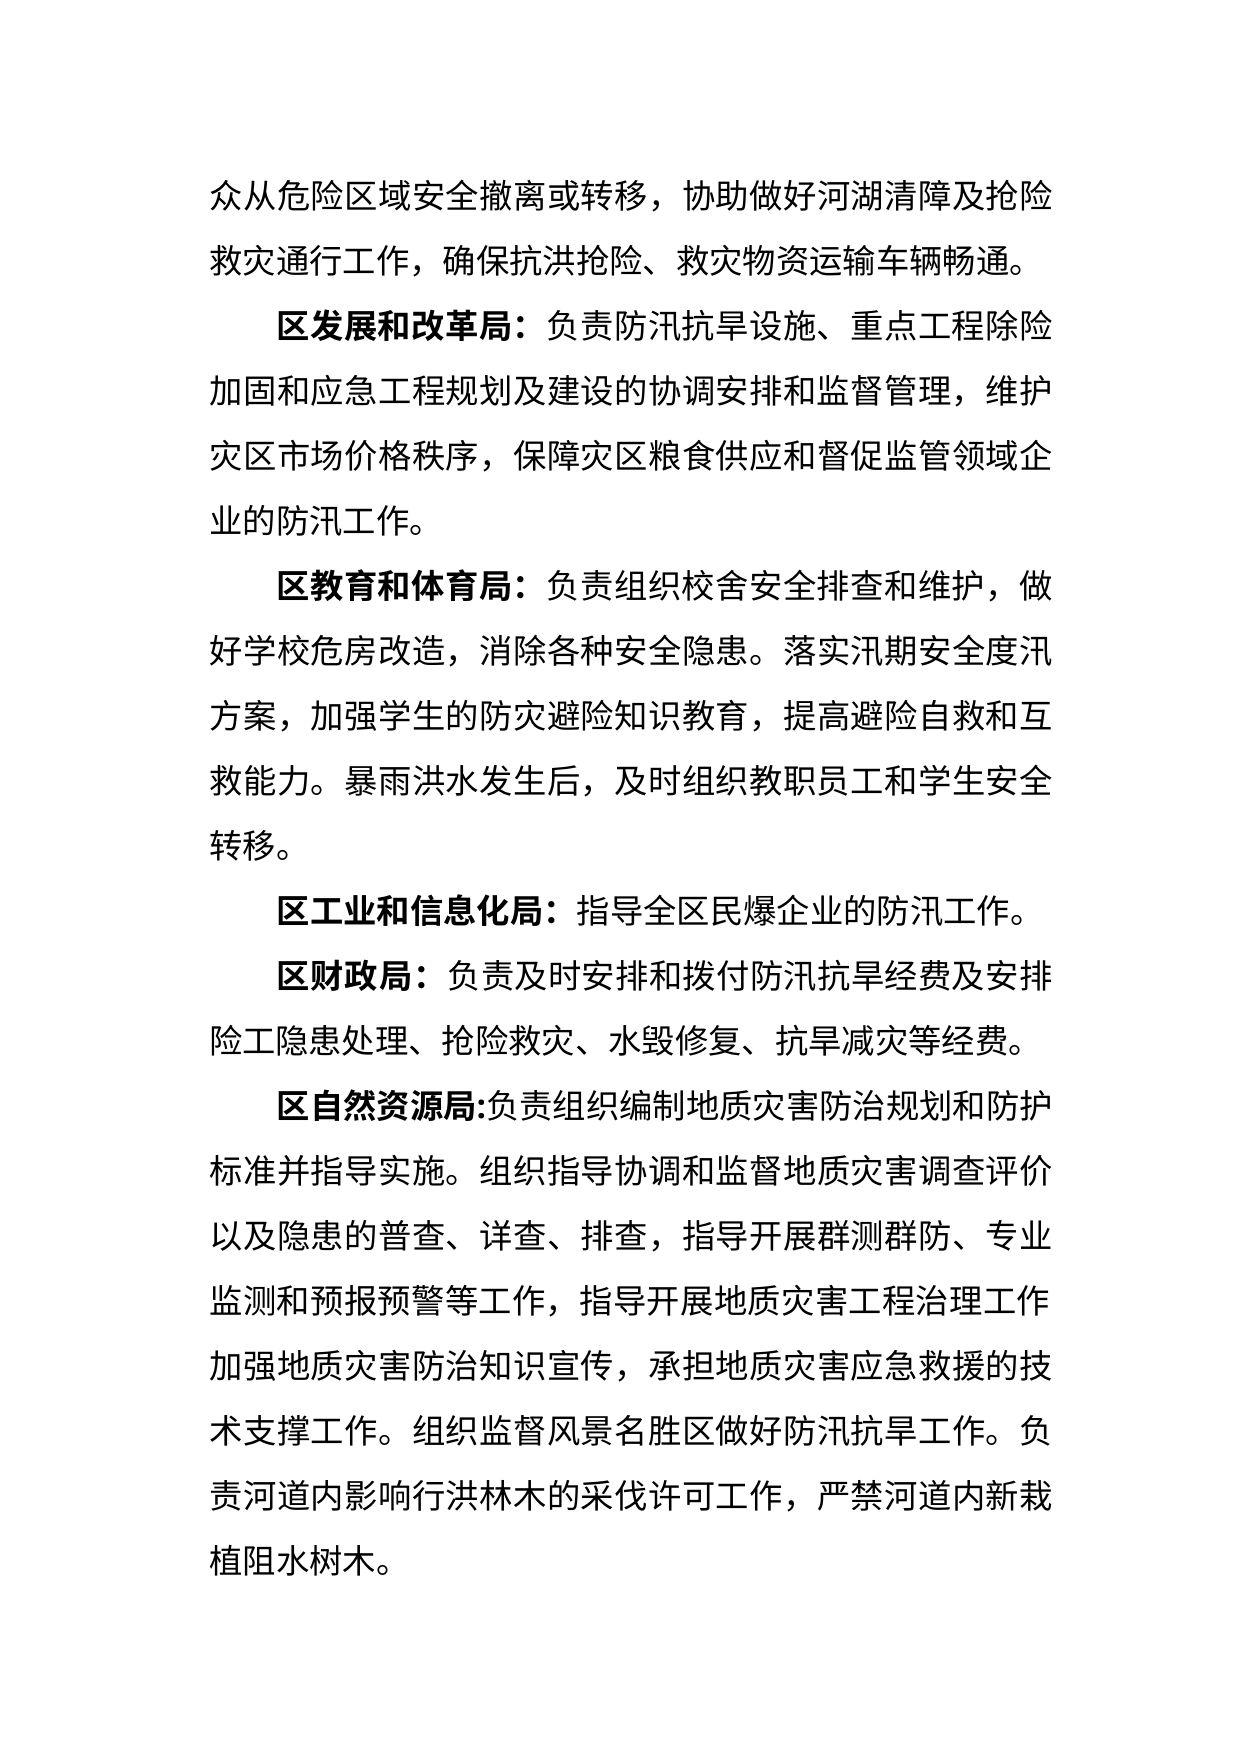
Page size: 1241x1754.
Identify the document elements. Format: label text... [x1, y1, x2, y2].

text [209, 162, 1053, 292]
text 区发展和改革局：负责防汛抗旱设施、重点工程除险加固和应急工程规划及建设的协调安排和监督管理，维护灾区市场价格秩序，保障灾区粮食供应和督促监管领域企业的防汛工作。 [209, 292, 1053, 552]
text 区教育和体育局：负责组织校舍安全排查和维护，做好学校危房改造，消除各种安全隐患。落实汛期安全度汛方案，加强学生的防灾避险知识教育，提高避险自救和互救能力。暴雨洪水发生后，及时组织教职员工和学生安全转移。 [209, 552, 1053, 877]
text 区财政局：负责及时安排和拨付防汛抗旱经费及安排险工隐患处理、抢险救灾、水毁修复、抗旱减灾等经费。 [209, 942, 1053, 1072]
text 区自然资源局:负责组织编制地质灾害防治规划和防护标准并指导实施。组织指导协调和监督地质灾害调查评价以及隐患的普查、详查、排查，指导开展群测群防、专业监测和预报预警等工作，指导开展地质灾害工程治理工作。加强地质灾害防治知识宣传，承担地质灾害应急救援的技术支撑工作。组织监督风景名胜区做好防汛抗旱工作。负责河道内影响行洪林木的采伐许可工作，严禁河道内新栽植阻水树木。 [209, 1072, 1053, 1592]
text 区工业和信息化局：指导全区民爆企业的防汛工作。 [209, 877, 1053, 942]
